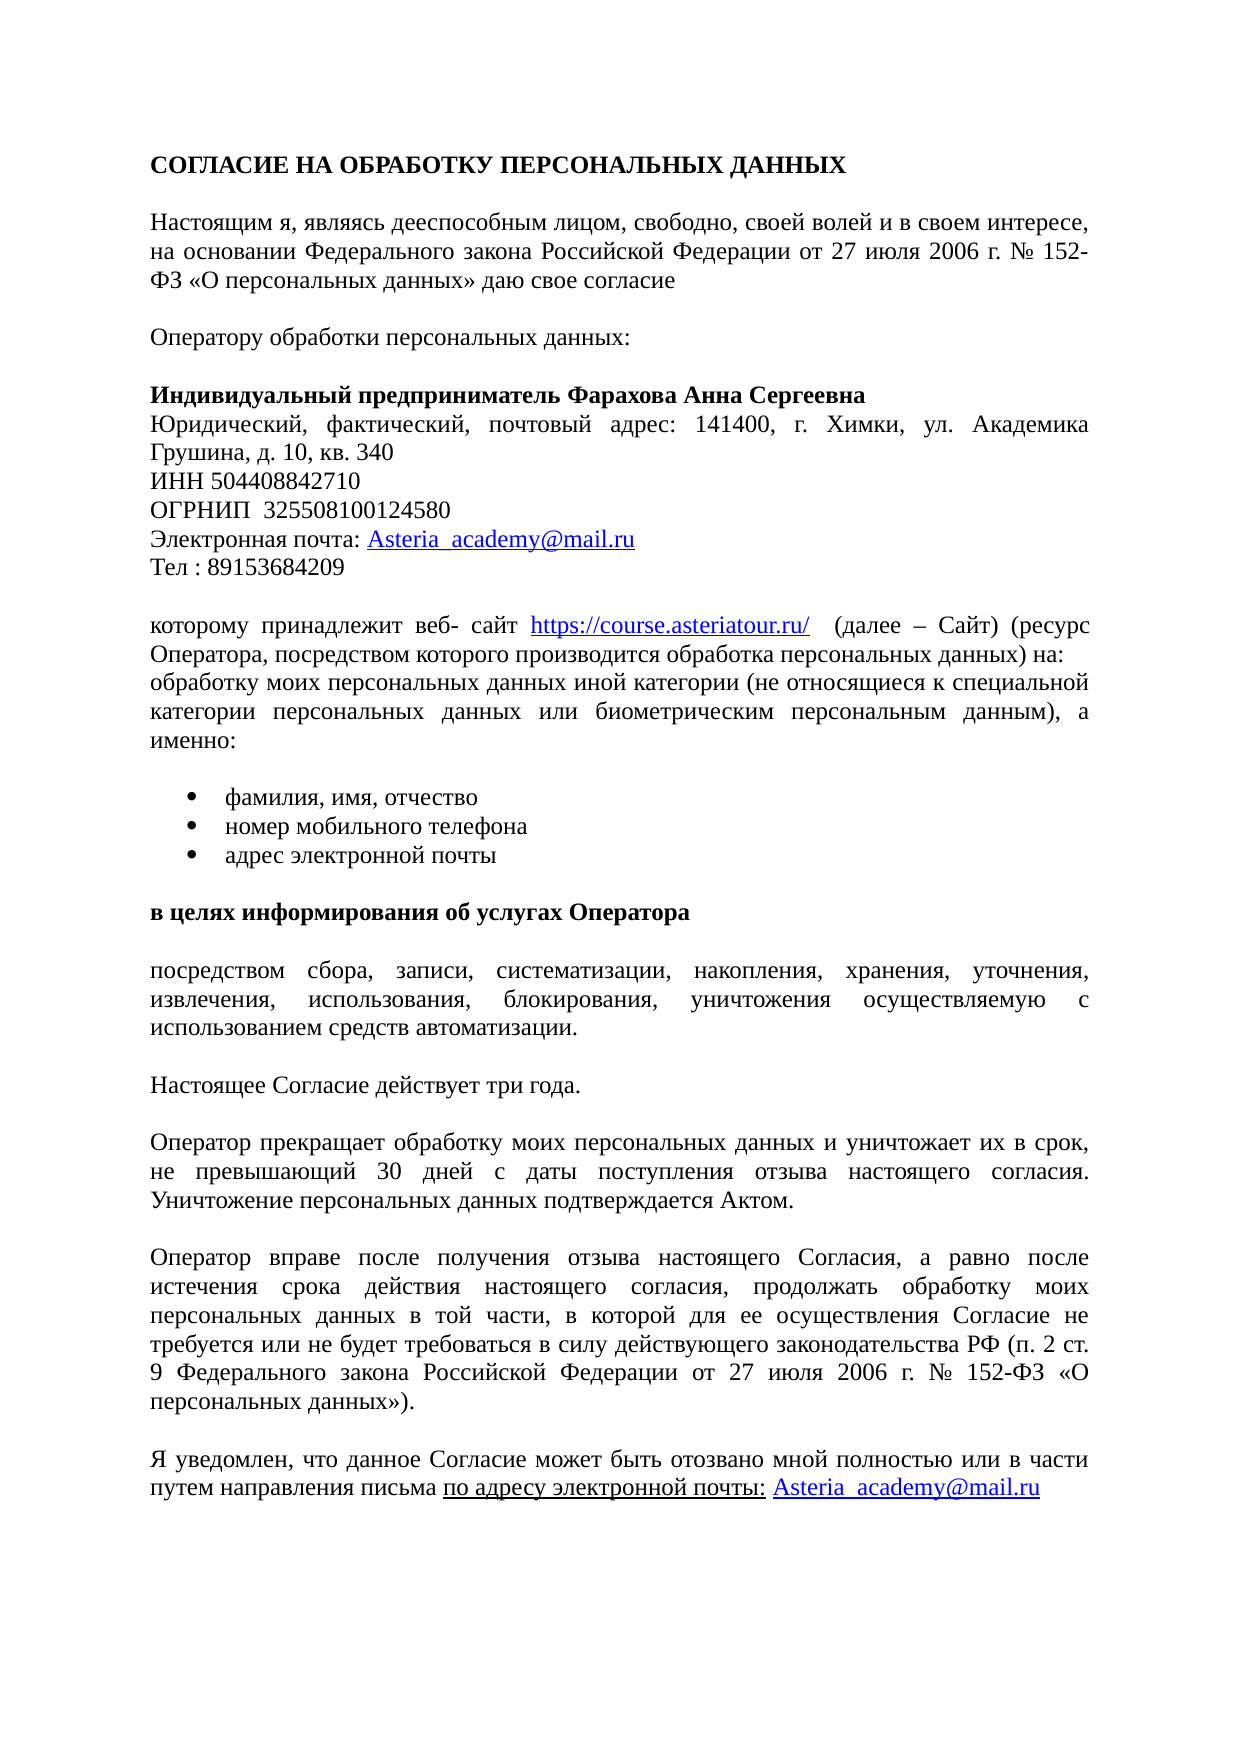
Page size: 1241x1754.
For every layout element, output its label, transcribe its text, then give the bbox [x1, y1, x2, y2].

text посредством сбора, записи, систематизации, накопления, хранения, уточнения, извлечения, использования, блокирования, уничтожения осуществляемую с использованием средств автоматизации. [150, 955, 1090, 1041]
text Оператор прекращает обработку моих персональных данных и уничтожает их в срок, не превышающий 30 дней с даты поступления отзыва настоящего согласия. Уничтожение персональных данных подтверждается Актом. [150, 1127, 1090, 1214]
text Настоящим я, являясь дееспособным лицом, свободно, своей волей и в своем интересе, на основании Федерального закона Российской Федерации от 27 июля 2006 г. № 152-ФЗ «О персональных данных» даю свое согласие [150, 207, 1090, 294]
text Настоящее Согласие действует три года. [150, 1070, 1090, 1099]
text Оператор вправе после получения отзыва настоящего Согласия, а равно после истечения срока действия настоящего согласия, продолжать обработку моих персональных данных в той части, в которой для ее осуществления Согласие не требуется или не будет требоваться в силу действующего законодательства РФ (п. 2 ст. 9 Федерального закона Российской Федерации от 27 июля 2006 г. № 152-ФЗ «О персональных данных»). [150, 1242, 1090, 1415]
text Оператору обработки персональных данных: [150, 322, 1090, 351]
list фамилия, имя, отчество [187, 782, 1090, 811]
text СОГЛАСИЕ НА ОБРАБОТКУ ПЕРСОНАЛЬНЫХ ДАННЫХ [150, 150, 1090, 179]
list адрес электронной почты [187, 840, 1090, 869]
text обработку моих персональных данных иной категории (не относящиеся к специальной категории персональных данных или биометрическим персональным данным), а именно: [150, 667, 1090, 754]
text Тел : 89153684209 [150, 552, 1090, 581]
text Юридический, фактический, почтовый адрес: 141400, г. Химки, ул. Академика Грушина, д. 10, кв. 340 [150, 409, 1090, 466]
text которому принадлежит веб- сайт https://course.asteriatour.ru/ (далее – Сайт) (ресурс Оператора, посредством которого производится обработка персональных данных) на: [150, 610, 1090, 667]
text ИНН 504408842710 [150, 466, 1090, 495]
text ОГРНИП 325508100124580 [150, 495, 1090, 524]
text Я уведомлен, что данное Согласие может быть отозвано мной полностью или в части путем направления письма по адресу электронной почты: Asteria_academy@mail.ru [150, 1444, 1090, 1501]
text Индивидуальный предприниматель Фарахова Анна Сергеевна [150, 380, 1090, 409]
text в целях информирования об услугах Оператора [150, 897, 1090, 926]
list номер мобильного телефона [187, 811, 1090, 840]
text Электронная почта: Asteria_academy@mail.ru [150, 524, 1090, 552]
